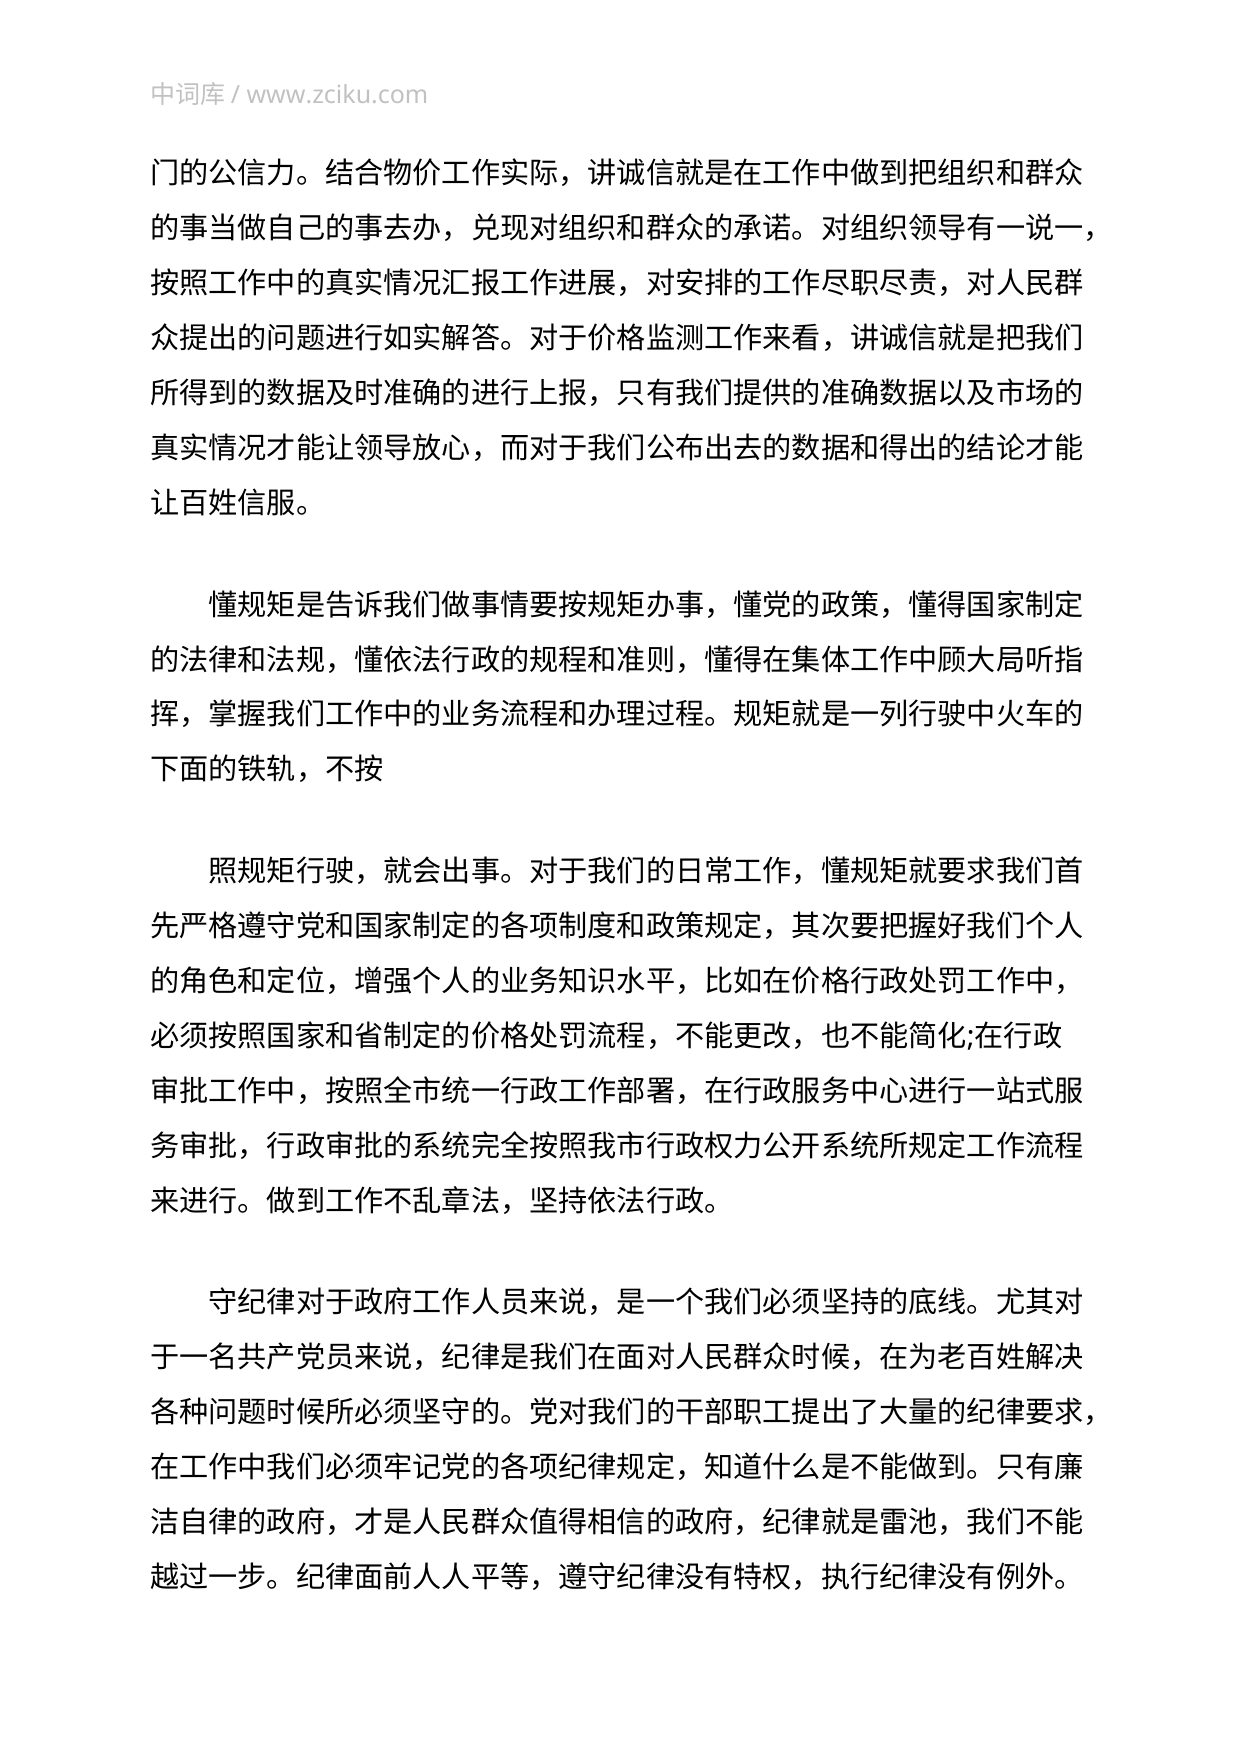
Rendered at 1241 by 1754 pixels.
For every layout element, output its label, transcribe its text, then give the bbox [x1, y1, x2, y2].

text 照规矩行驶，就会出事。对于我们的日常工作，懂规矩就要求我们首先严格遵守党和国家制定的各项制度和政策规定，其次要把握好我们个人的角色和定位，增强个人的业务知识水平，比如在价格行政处罚工作中，必须按照国家和省制定的价格处罚流程，不能更改，也不能简化;在行政审批工作中，按照全市统一行政工作部署，在行政服务中心进行一站式服务审批，行政审批的系统完全按照我市行政权力公开系统所规定工作流程来进行。做到工作不乱章法，坚持依法行政。 [150, 848, 1090, 1219]
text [150, 1279, 1090, 1596]
text 懂规矩是告诉我们做事情要按规矩办事，懂党的政策，懂得国家制定的法律和法规，懂依法行政的规程和准则，懂得在集体工作中顾大局听指挥，掌握我们工作中的业务流程和办理过程。规矩就是一列行驶中火车的下面的铁轨，不按 [150, 581, 1090, 788]
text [150, 150, 1090, 522]
